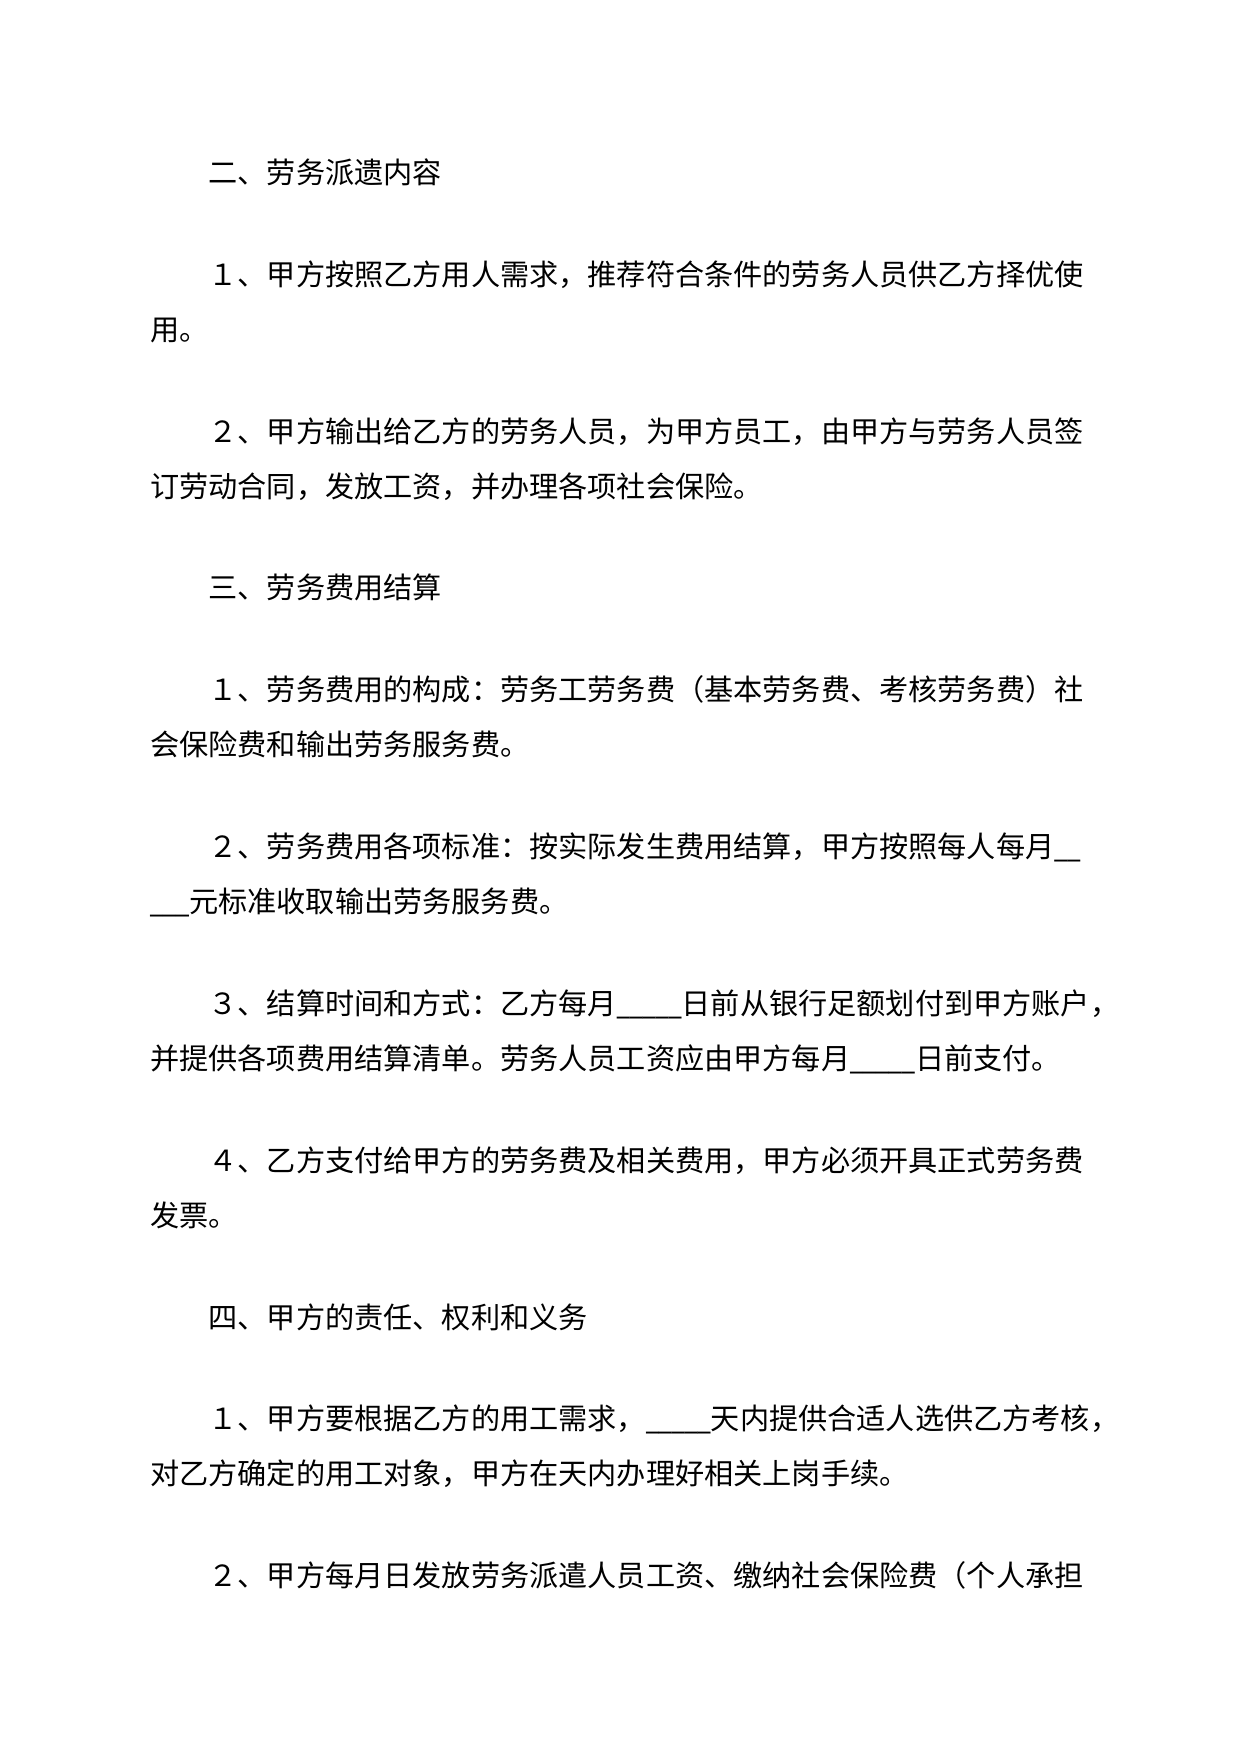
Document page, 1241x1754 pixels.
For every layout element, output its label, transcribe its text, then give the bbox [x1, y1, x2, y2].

text ２、甲方输出给乙方的劳务人员，为甲方员工，由甲方与劳务人员签订劳动合同，发放工资，并办理各项社会保险。 [150, 408, 1090, 506]
text 三、劳务费用结算 [150, 565, 1090, 607]
text 四、甲方的责任、权利和义务 [150, 1294, 1090, 1336]
text ４、乙方支付给甲方的劳务费及相关费用，甲方必须开具正式劳务费发票。 [150, 1137, 1090, 1235]
text ３、结算时间和方式：乙方每月_____日前从银行足额划付到甲方账户，并提供各项费用结算清单。劳务人员工资应由甲方每月_____日前支付。 [150, 981, 1090, 1078]
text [150, 1553, 1090, 1595]
text ２、劳务费用各项标准：按实际发生费用结算，甲方按照每人每月_____元标准收取输出劳务服务费。 [150, 823, 1090, 921]
text 二、劳务派遗内容 [150, 150, 1090, 192]
text １、甲方按照乙方用人需求，推荐符合条件的劳务人员供乙方择优使用。 [150, 252, 1090, 349]
text １、甲方要根据乙方的用工需求，_____天内提供合适人选供乙方考核，对乙方确定的用工对象，甲方在天内办理好相关上岗手续。 [150, 1396, 1090, 1493]
text １、劳务费用的构成：劳务工劳务费（基本劳务费、考核劳务费）社会保险费和输出劳务服务费。 [150, 667, 1090, 764]
